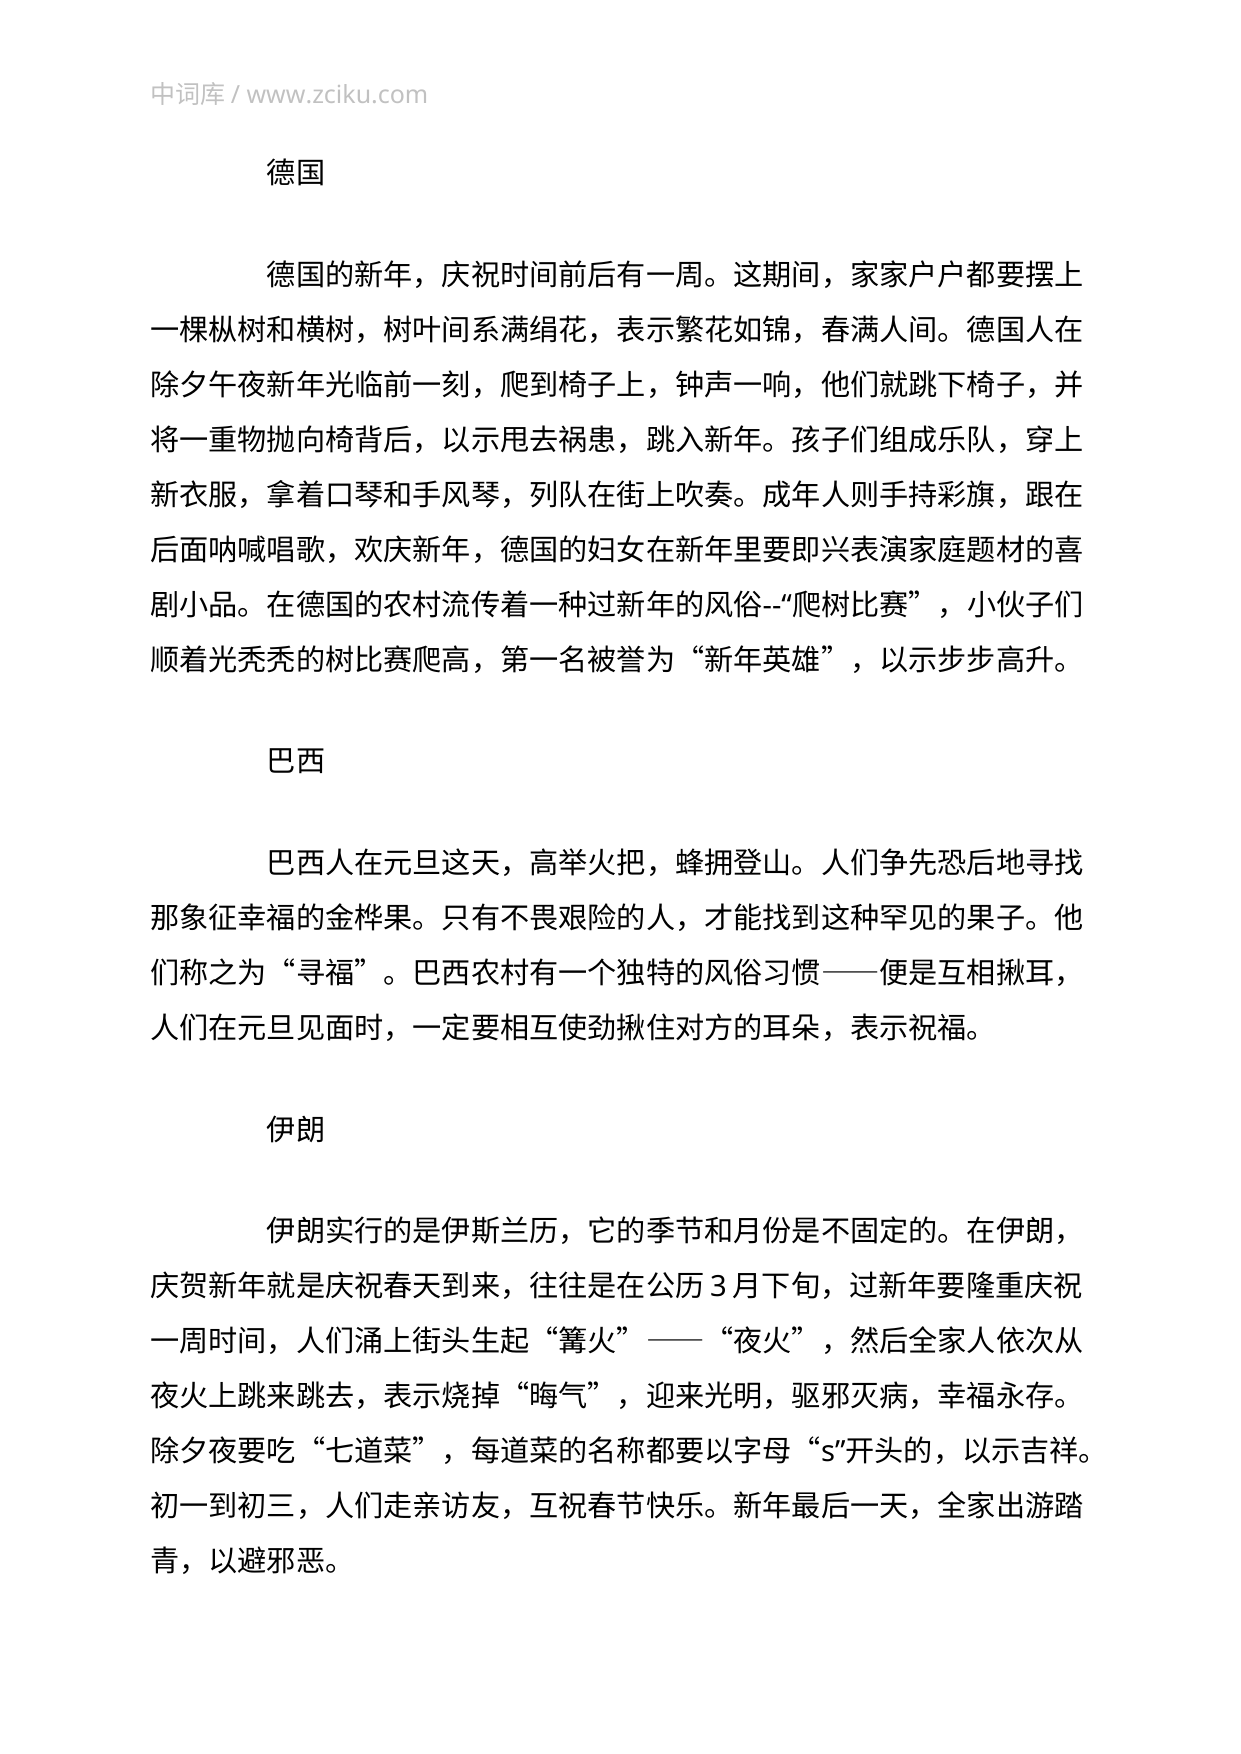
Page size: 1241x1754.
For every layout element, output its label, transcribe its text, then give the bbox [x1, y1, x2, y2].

text 巴西人在元旦这天，高举火把，蜂拥登山。人们争先恐后地寻找那象征幸福的金桦果。只有不畏艰险的人，才能找到这种罕见的果子。他们称之为“寻福”。巴西农村有一个独特的风俗习惯——便是互相揪耳，人们在元旦见面时，一定要相互使劲揪住对方的耳朵，表示祝福。 [150, 840, 1090, 1047]
text 伊朗实行的是伊斯兰历，它的季节和月份是不固定的。在伊朗，庆贺新年就是庆祝春天到来，往往是在公历3月下旬，过新年要隆重庆祝一周时间，人们涌上街头生起“篝火”——“夜火”，然后全家人依次从夜火上跳来跳去，表示烧掉“晦气”，迎来光明，驱邪灭病，幸福永存。除夕夜要吃“七道菜”，每道菜的名称都要以字母“s”开头的，以示吉祥。初一到初三，人们走亲访友，互祝春节快乐。新年最后一天，全家出游踏青，以避邪恶。 [150, 1208, 1090, 1580]
text 德国的新年，庆祝时间前后有一周。这期间，家家户户都要摆上一棵枞树和横树，树叶间系满绢花，表示繁花如锦，春满人间。德国人在除夕午夜新年光临前一刻，爬到椅子上，钟声一响，他们就跳下椅子，并将一重物抛向椅背后，以示甩去祸患，跳入新年。孩子们组成乐队，穿上新衣服，拿着口琴和手风琴，列队在街上吹奏。成年人则手持彩旗，跟在后面呐喊唱歌，欢庆新年，德国的妇女在新年里要即兴表演家庭题材的喜剧小品。在德国的农村流传着一种过新年的风俗--“爬树比赛”，小伙子们顺着光秃秃的树比赛爬高，第一名被誉为“新年英雄”，以示步步高升。 [150, 252, 1090, 678]
text 巴西 [150, 738, 1090, 780]
text 德国 [150, 150, 1090, 192]
text 伊朗 [150, 1106, 1090, 1148]
